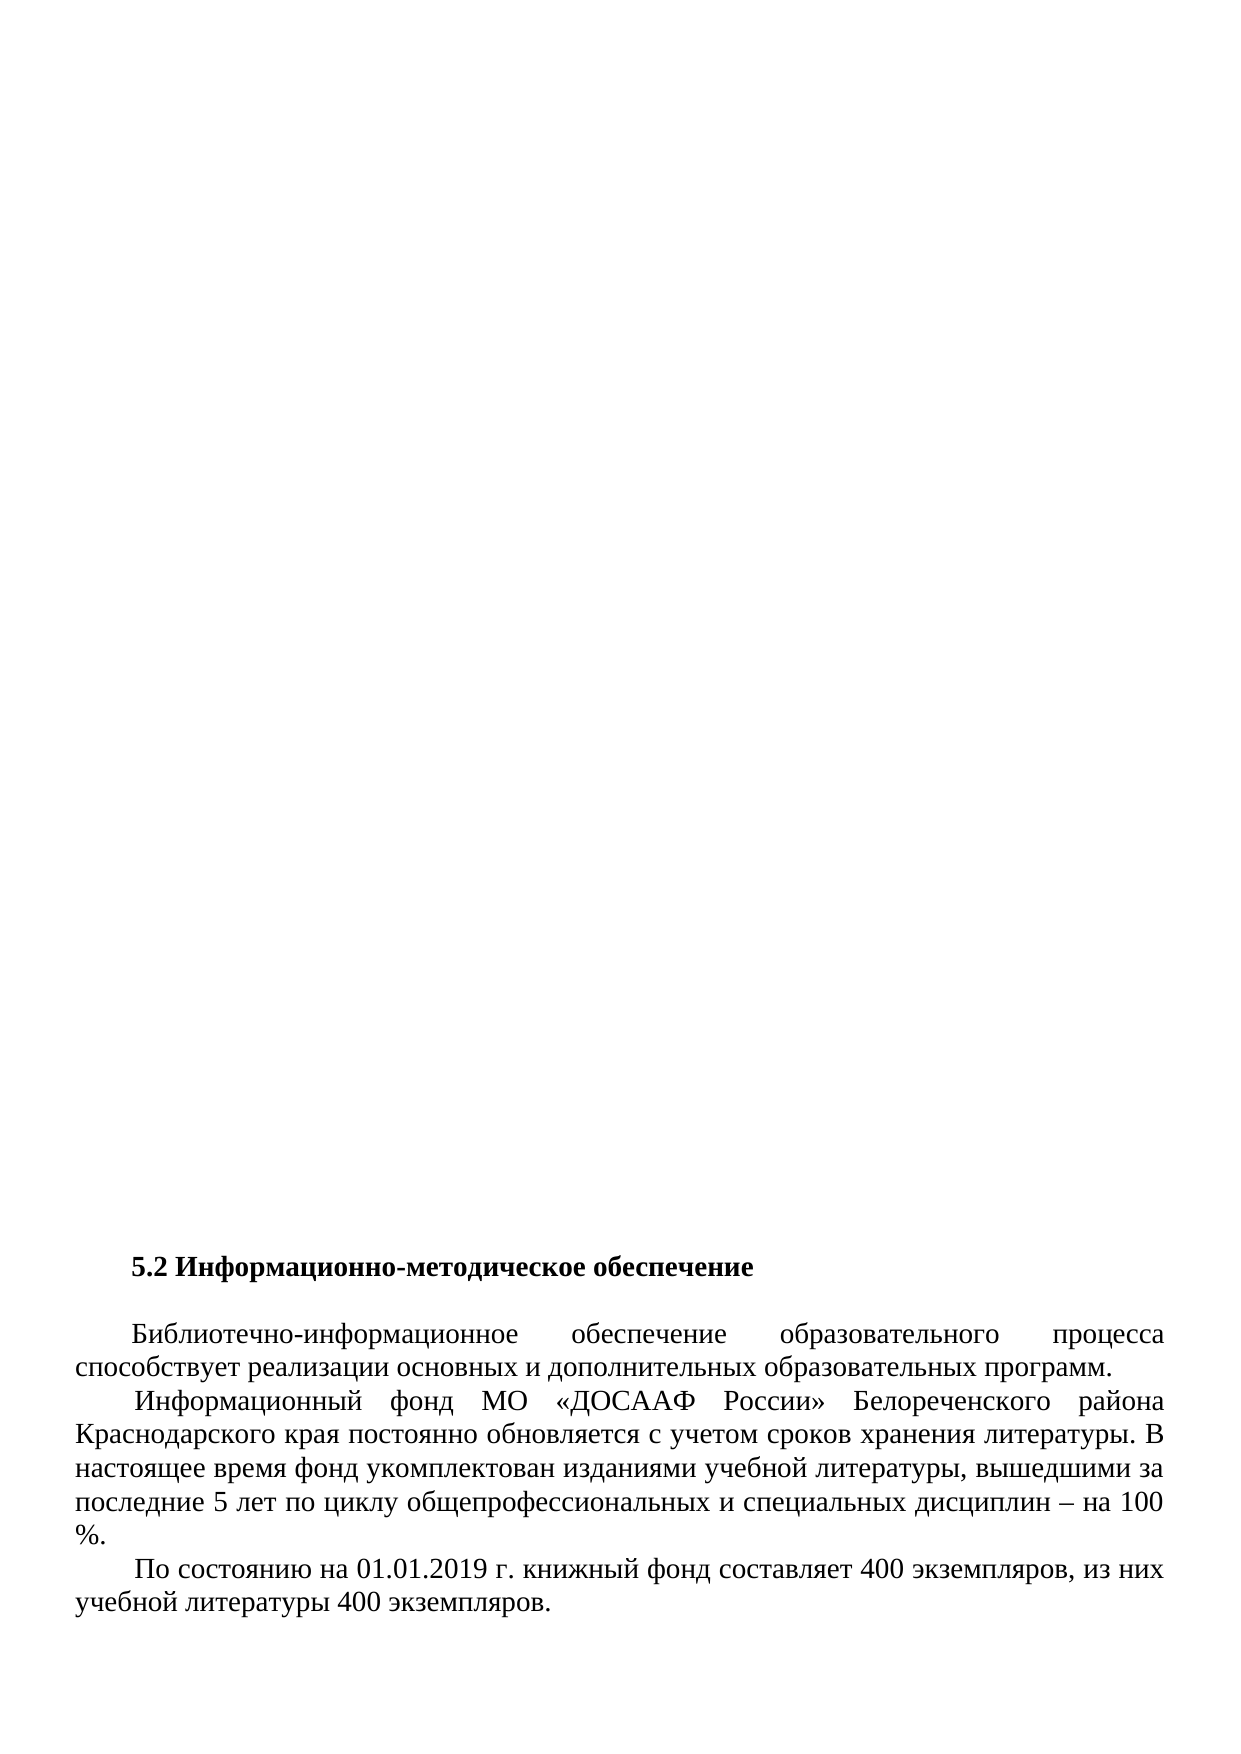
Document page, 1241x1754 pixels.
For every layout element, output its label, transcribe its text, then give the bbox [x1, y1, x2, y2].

text 5.2 Информационно-методическое обеспечение [75, 1249, 1165, 1282]
text Информационный фонд МО «ДОСААФ России» Белореченского района Краснодарского края постоянно обновляется с учетом сроков хранения литературы. В настоящее время фонд укомплектован изданиями учебной литературы, вышедшими за последние 5 лет по циклу общепрофессиональных и специальных дисциплин – на 100 %. [75, 1383, 1165, 1551]
text Библиотечно-информационное обеспечение образовательного процесса способствует реализации основных и дополнительных образовательных программ. [75, 1316, 1165, 1383]
text По состоянию на 01.01.2019 г. книжный фонд составляет 400 экземпляров, из них учебной литературы 400 экземпляров. [75, 1551, 1165, 1618]
